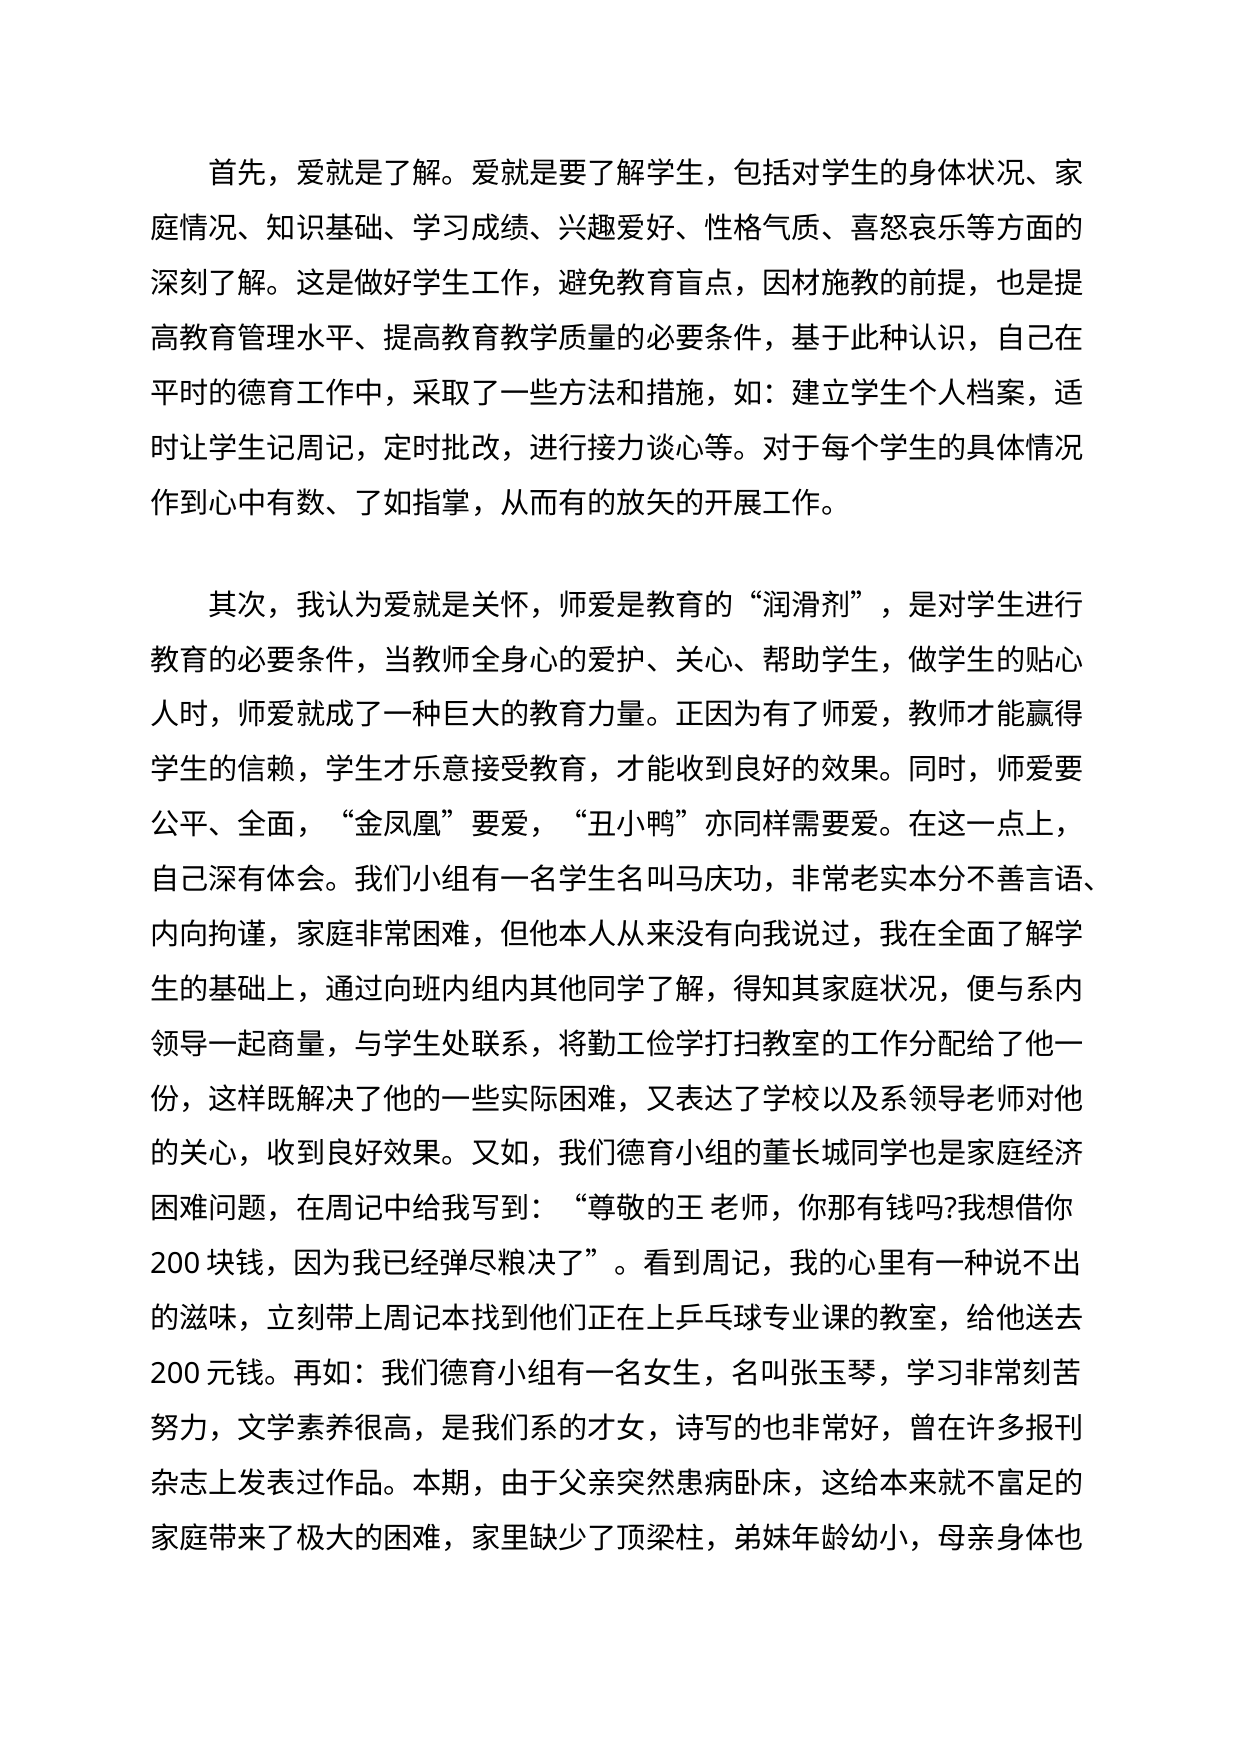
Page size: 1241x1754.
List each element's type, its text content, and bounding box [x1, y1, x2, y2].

text 首先，爱就是了解。爱就是要了解学生，包括对学生的身体状况、家庭情况、知识基础、学习成绩、兴趣爱好、性格气质、喜怒哀乐等方面的深刻了解。这是做好学生工作，避免教育盲点，因材施教的前提，也是提高教育管理水平、提高教育教学质量的必要条件，基于此种认识，自己在平时的德育工作中，采取了一些方法和措施，如：建立学生个人档案，适时让学生记周记，定时批改，进行接力谈心等。对于每个学生的具体情况作到心中有数、了如指掌，从而有的放矢的开展工作。 [150, 150, 1090, 522]
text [150, 581, 1090, 1557]
